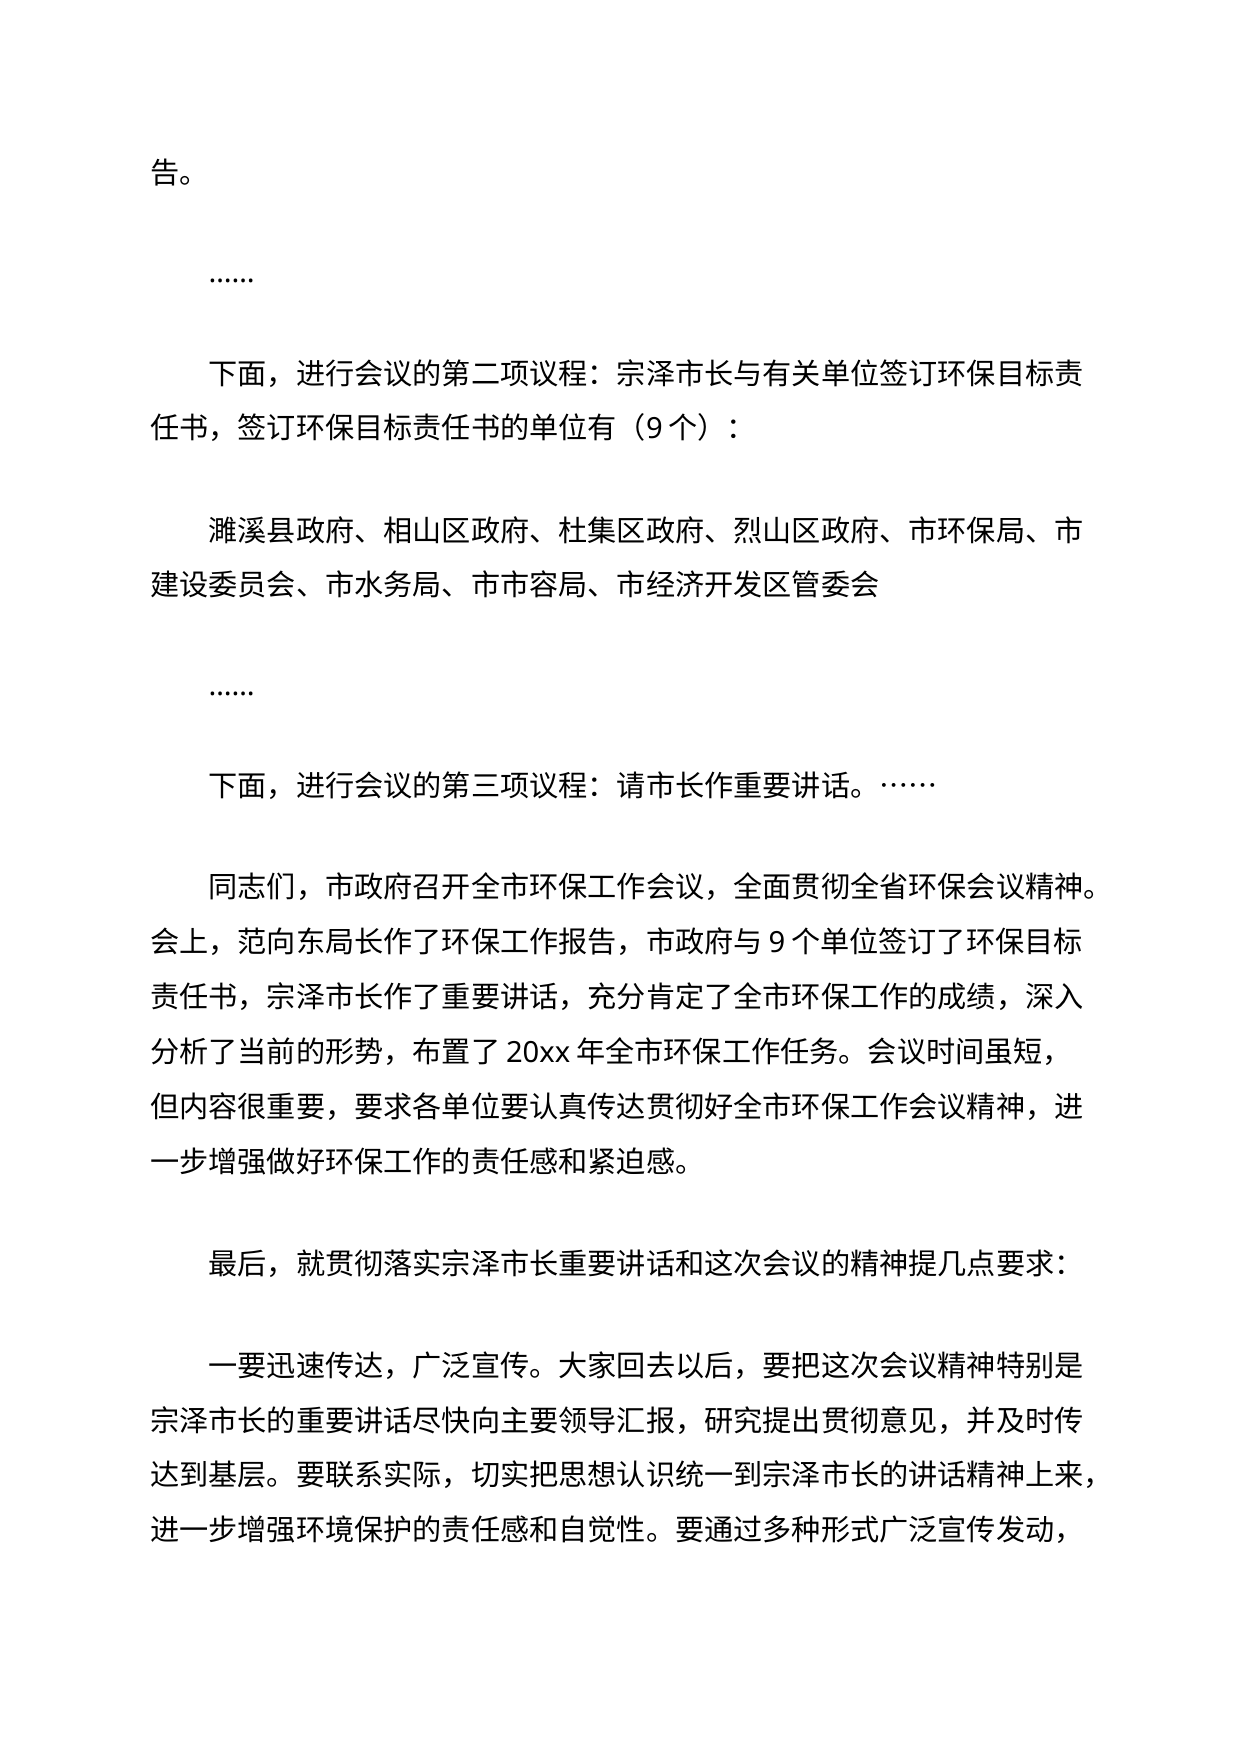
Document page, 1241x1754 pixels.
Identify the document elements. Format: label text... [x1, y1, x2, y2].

text …… [150, 252, 1090, 291]
text 濉溪县政府、相山区政府、杜集区政府、烈山区政府、市环保局、市建设委员会、市水务局、市市容局、市经济开发区管委会 [150, 507, 1090, 604]
text 下面，进行会议的第二项议程：宗泽市长与有关单位签订环保目标责任书，签订环保目标责任书的单位有（9个）： [150, 350, 1090, 447]
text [150, 150, 1090, 192]
text 最后，就贯彻落实宗泽市长重要讲话和这次会议的精神提几点要求： [150, 1240, 1090, 1283]
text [150, 1342, 1090, 1549]
text …… [150, 664, 1090, 703]
text 下面，进行会议的第三项议程：请市长作重要讲话。…… [150, 762, 1090, 804]
text 同志们，市政府召开全市环保工作会议，全面贯彻全省环保会议精神。会上，范向东局长作了环保工作报告，市政府与9个单位签订了环保目标责任书，宗泽市长作了重要讲话，充分肯定了全市环保工作的成绩，深入分析了当前的形势，布置了20xx年全市环保工作任务。会议时间虽短，但内容很重要，要求各单位要认真传达贯彻好全市环保工作会议精神，进一步增强做好环保工作的责任感和紧迫感。 [150, 864, 1090, 1181]
